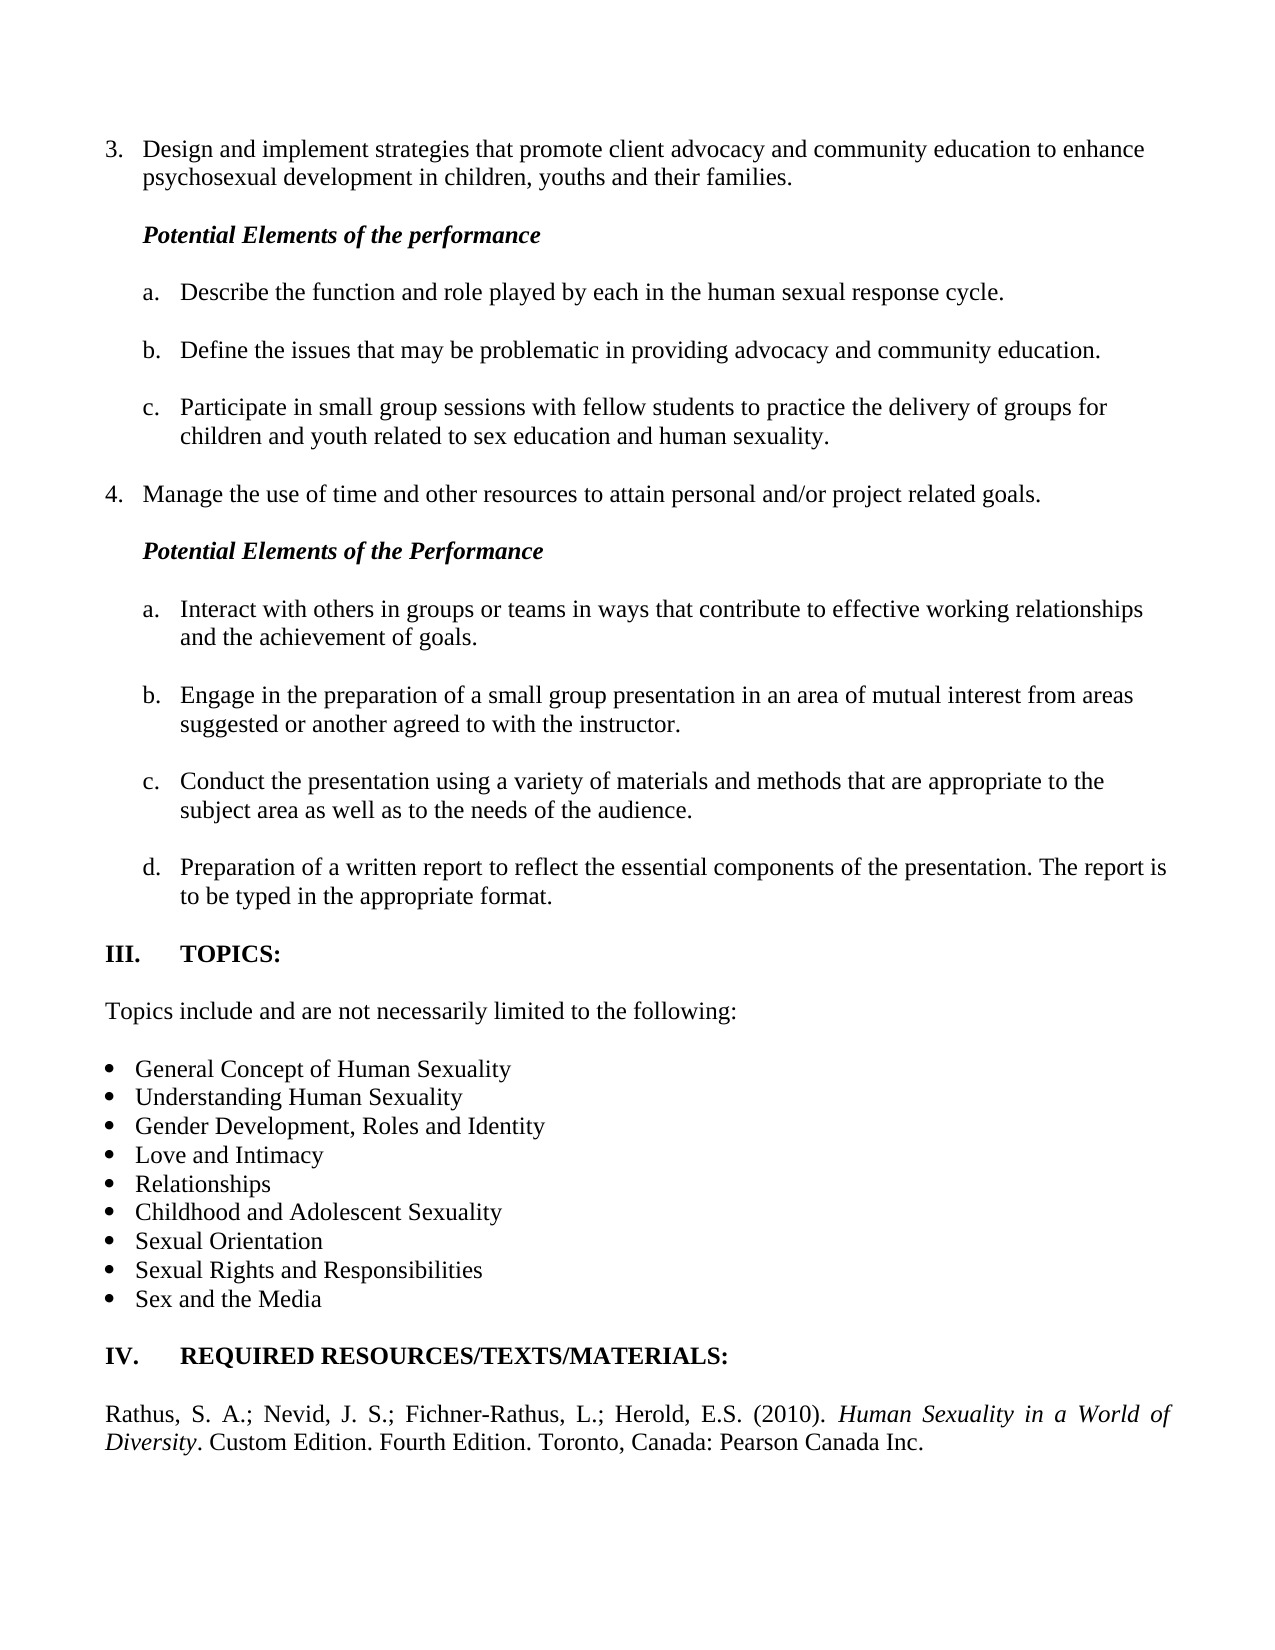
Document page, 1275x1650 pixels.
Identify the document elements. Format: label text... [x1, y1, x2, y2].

text Rathus, S. A.; Nevid, J. S.; Fichner-Rathus, L.; Herold, E.S. (2010). Human Sexuality in a World of Diversity. Custom Edition. Fourth Edition. Toronto, Canada: Pearson Canada Inc. [105, 1399, 1170, 1456]
text III. TOPICS: [105, 939, 1170, 967]
list Sexual Orientation [105, 1226, 1170, 1255]
subtitle Potential Elements of the Performance [105, 536, 1170, 565]
list Preparation of a written report to reflect the essential components of the presentation. The report is to be typed in the appropriate format. [142, 852, 1170, 910]
list Childhood and Adolescent Sexuality [105, 1197, 1170, 1226]
text IV. REQUIRED RESOURCES/TEXTS/MATERIALS: [105, 1341, 1170, 1370]
list Gender Development, Roles and Identity [105, 1111, 1170, 1140]
list Sex and the Media [105, 1284, 1170, 1312]
text a. Interact with others in groups or teams in ways that contribute to effective working relationships and the achievement of goals. [142, 594, 1170, 651]
list Love and Intimacy [105, 1140, 1170, 1169]
text a. Describe the function and role played by each in the human sexual response cycle. [142, 277, 1170, 306]
text c. Participate in small group sessions with fellow students to practice the delivery of groups for children and youth related to sex education and human sexuality. [142, 392, 1170, 450]
text 4. Manage the use of time and other resources to attain personal and/or project related goals. [105, 479, 1170, 507]
text Potential Elements of the performance [142, 220, 1170, 249]
text b. Engage in the preparation of a small group presentation in an area of mutual interest from areas suggested or another agreed to with the instructor. [142, 680, 1170, 737]
text Topics include and are not necessarily limited to the following: [105, 996, 1170, 1025]
list Conduct the presentation using a variety of materials and methods that are appropriate to the subject area as well as to the needs of the audience. [142, 766, 1170, 824]
list Understanding Human Sexuality [105, 1082, 1170, 1111]
list Relationships [105, 1169, 1170, 1197]
list General Concept of Human Sexuality [105, 1054, 1170, 1082]
list Sexual Rights and Responsibilities [105, 1255, 1170, 1284]
text 3. Design and implement strategies that promote client advocacy and community education to enhance psychosexual development in children, youths and their families. [105, 134, 1170, 191]
text b. Define the issues that may be problematic in providing advocacy and community education. [142, 335, 1170, 364]
